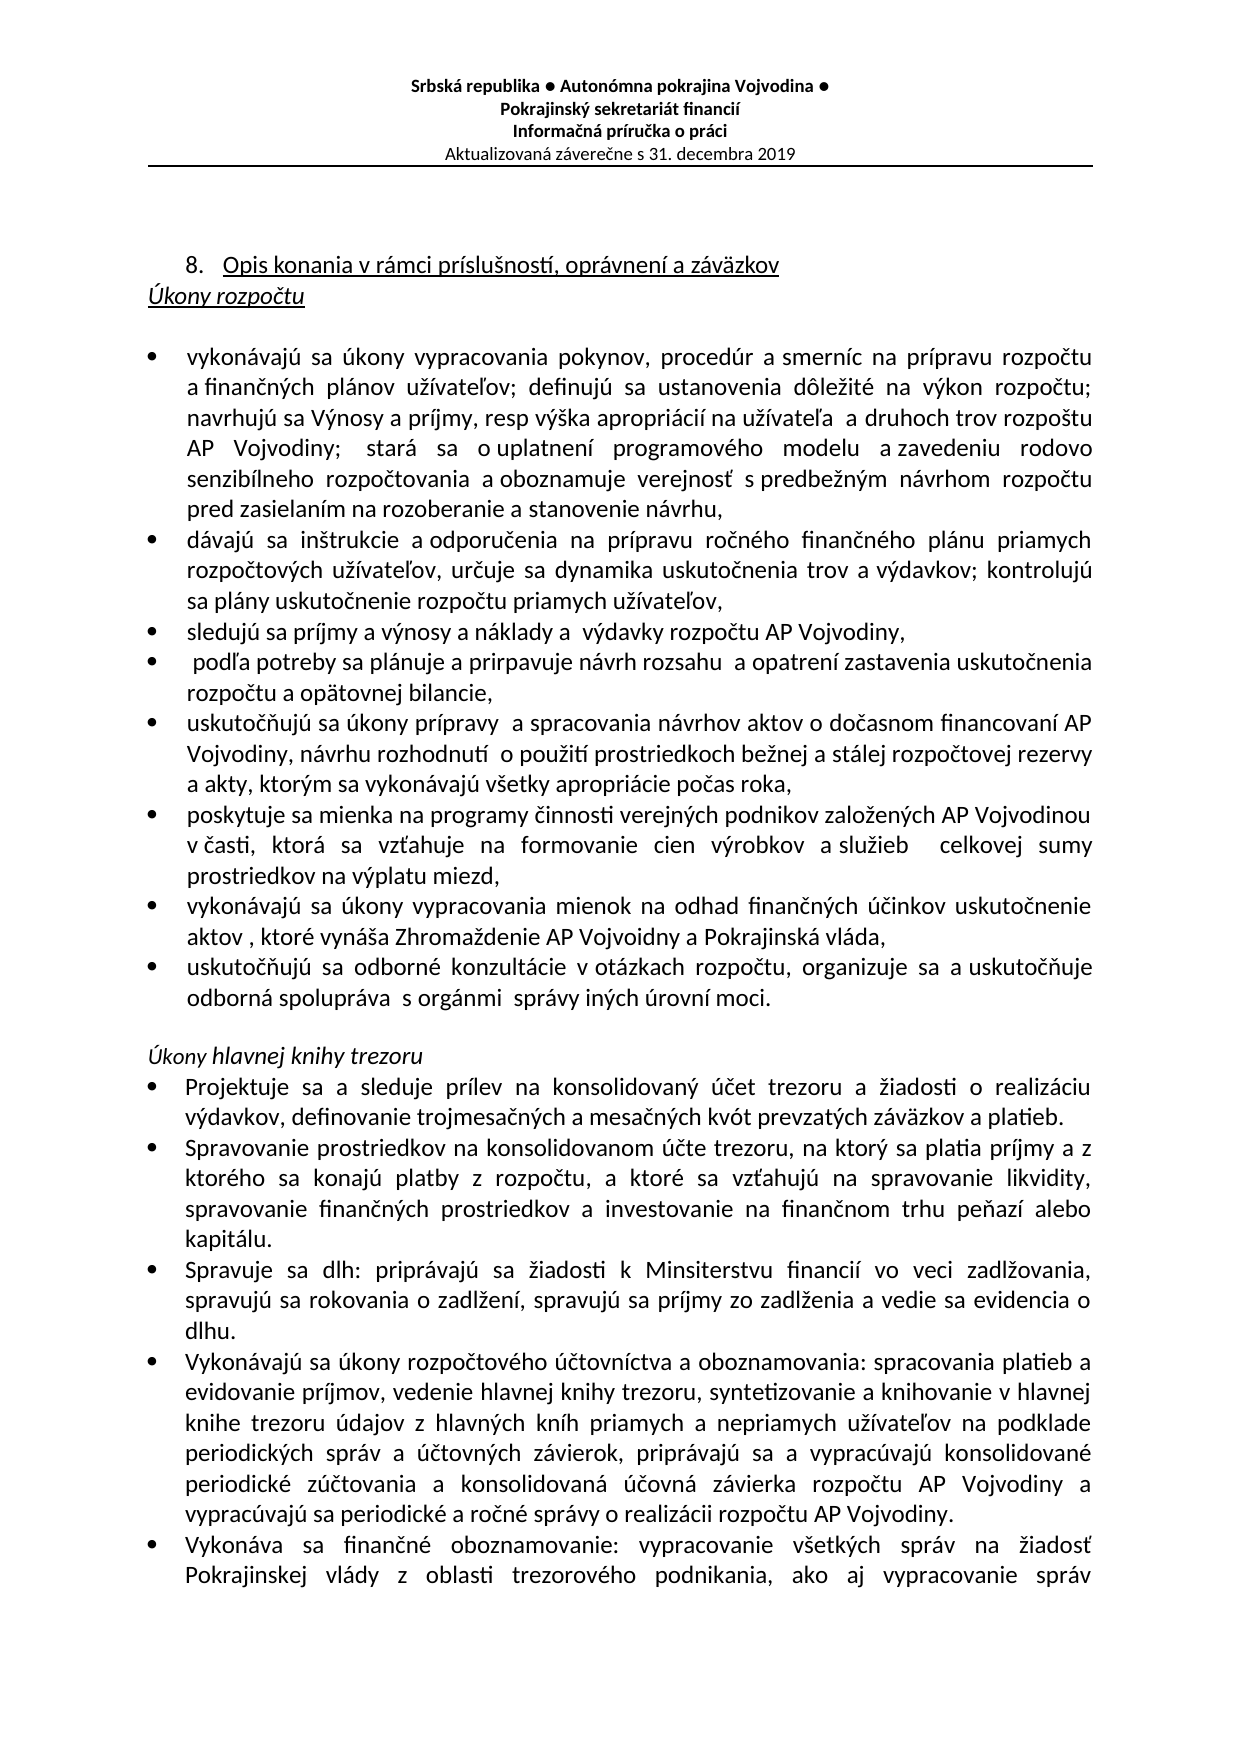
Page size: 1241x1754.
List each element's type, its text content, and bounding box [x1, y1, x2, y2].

list vykonávajú sa úkony vypracovania mienok na odhad finančných účinkov uskutočnenie aktov , ktoré vynáša Zhromaždenie AP Vojvoidny a Pokrajinská vláda, [148, 890, 1093, 951]
list dávajú sa inštrukcie a odporučenia na prípravu ročného finančného plánu priamych rozpočtových užívateľov, určuje sa dynamika uskutočnenia trov a výdavkov; kontrolujú sa plány uskutočnenie rozpočtu priamych užívateľov, [148, 524, 1093, 616]
list Spravovanie prostriedkov na konsolidovanom účte trezoru, na ktorý sa platia príjmy a z ktorého sa konajú platby z rozpočtu, a ktoré sa vzťahujú na spravovanie likvidity, spravovanie finančných prostriedkov a investovanie na finančnom trhu peňazí alebo kapitálu. [148, 1132, 1093, 1254]
text Úkony hlavnej knihy trezoru [148, 1041, 1093, 1071]
list Opis konania v rámci príslušností, oprávnení a záväzkov [185, 249, 1093, 280]
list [148, 1529, 1093, 1590]
list uskutočňujú sa odborné konzultácie v otázkach rozpočtu, organizuje sa a uskutočňuje odborná spolupráva s orgánmi správy iných úrovní moci. [148, 951, 1093, 1012]
list podľa potreby sa plánuje a prirpavuje návrh rozsahu a opatrení zastavenia uskutočnenia rozpočtu а opätovnej bilancie, [148, 646, 1093, 707]
list Vykonávajú sa úkony rozpočtového účtovníctva a oboznamovania: spracovania platieb a evidovanie príjmov, vedenie hlavnej knihy trezoru, syntetizovanie a knihovanie v hlavnej knihe trezoru údajov z hlavných kníh priamych a nepriamych užívateľov na podklade periodických správ a účtovných závierok, priprávajú sa a vypracúvajú konsolidované periodické zúčtovania a konsolidovaná účovná závierka rozpočtu AP Vojvodiny a vypracúvajú sa periodické a ročné správy o realizácii rozpočtu AP Vojvodiny. [148, 1346, 1093, 1529]
list vykonávajú sa úkony vypracovania pokynov, procedúr a smerníc na prípravu rozpočtu a finančných plánov užívateľov; definujú sa ustanovenia dôležité na výkon rozpočtu; navrhujú sa Výnosy a príjmy, resp výška apropriácií na užívateľa a druhoch trov rozpoštu AP Vojvodiny; stará sa o uplatnení programového modelu a zavedeniu rodovo senzibílneho rozpočtovania a oboznamuje verejnosť s predbežným návrhom rozpočtu pred zasielaním na rozoberanie a stanovenie návrhu, [148, 341, 1093, 524]
list uskutočňujú sa úkony prípravy a spracovania návrhov aktov о dočasnom financovaní АP Vojvodiny, návrhu rozhodnutí o použití prostriedkoch bežnej a stálej rozpočtovej rezervy a akty, ktorým sa vykonávajú všetky apropriácie počas roka, [148, 707, 1093, 799]
list Projektuje sa a sleduje prílev na konsolidovaný účet trezoru a žiadosti o realizáciu výdavkov, definovanie trojmesačných a mesačných kvót prevzatých záväzkov a platieb. [148, 1071, 1093, 1132]
list poskytuje sa mienka na programy činnosti verejných podnikov založených AP Vojvodinou v časti, ktorá sa vzťahuje na formovanie cien výrobkov a služieb celkovej sumy prostriedkov na výplatu miezd, [148, 799, 1093, 890]
list Spravuje sa dlh: priprávajú sa žiadosti k Minsiterstvu financií vo veci zadlžovania, spravujú sa rokovania o zadlžení, spravujú sa príjmy zo zadlženia a vedie sa evidencia o dlhu. [148, 1254, 1093, 1346]
list sledujú sa príjmy a výnosy a náklady a výdavky rozpočtu AP Vojvodiny, [148, 616, 1093, 646]
text Úkony rozpočtu [148, 280, 1093, 311]
